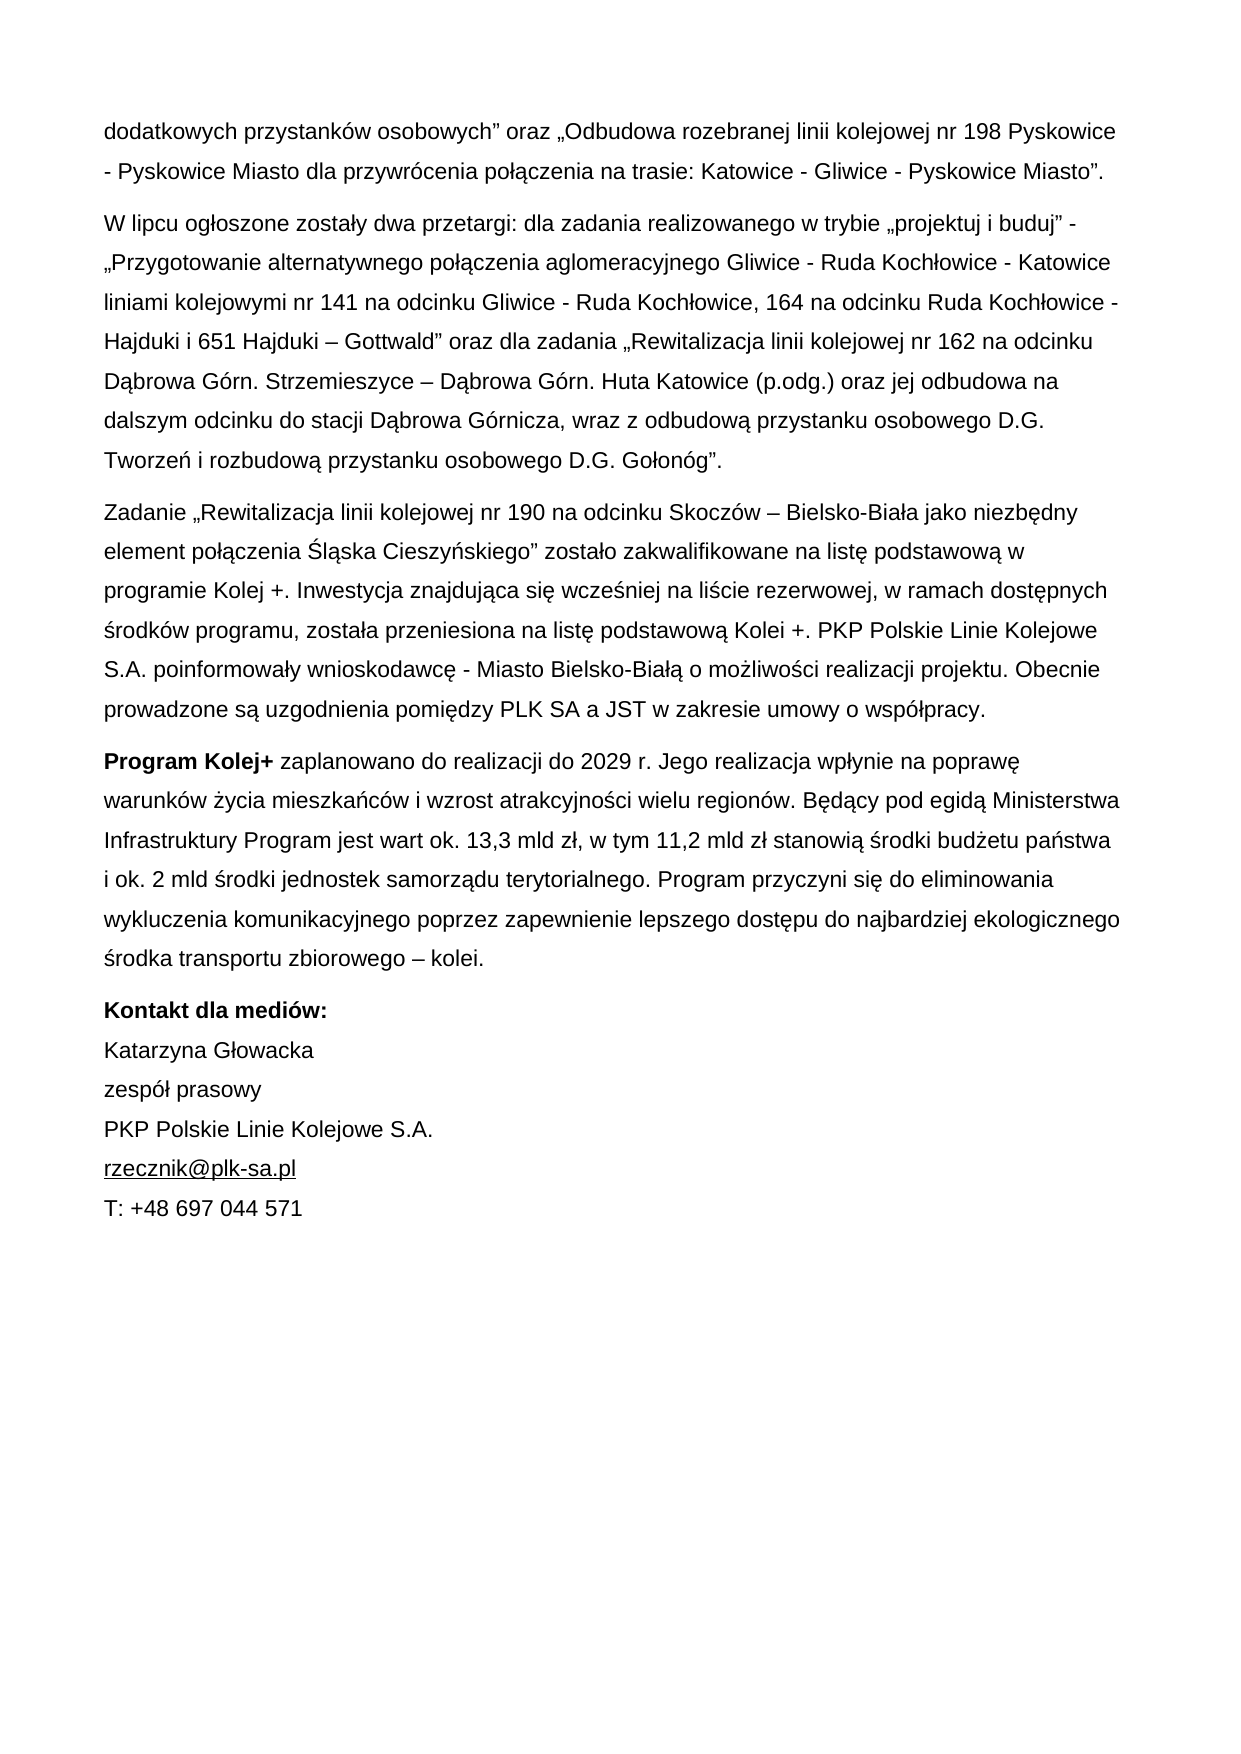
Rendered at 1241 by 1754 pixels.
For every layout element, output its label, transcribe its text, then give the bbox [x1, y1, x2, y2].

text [103, 118, 1122, 184]
text Program Kolej+ zaplanowano do realizacji do 2029 r. Jego realizacja wpłynie na poprawę warunków życia mieszkańców i wzrost atrakcyjności wielu regionów. Będący pod egidą Ministerstwa Infrastruktury Program jest wart ok. 13,3 mld zł, w tym 11,2 mld zł stanowią środki budżetu państwa i ok. 2 mld środki jednostek samorządu terytorialnego. Program przyczyni się do eliminowania wykluczenia komunikacyjnego poprzez zapewnienie lepszego dostępu do najbardziej ekologicznego środka transportu zbiorowego – kolei. [103, 748, 1122, 972]
text Kontakt dla mediów: [103, 997, 1122, 1024]
text Katarzyna Głowacka zespół prasowy PKP Polskie Linie Kolejowe S.A. rzecznik@plk-sa.pl T: +48 697 044 571 [103, 1037, 1122, 1221]
text Zadanie „Rewitalizacja linii kolejowej nr 190 na odcinku Skoczów – Bielsko-Biała jako niezbędny element połączenia Śląska Cieszyńskiego” zostało zakwalifikowane na listę podstawową w programie Kolej +. Inwestycja znajdująca się wcześniej na liście rezerwowej, w ramach dostępnych środków programu, została przeniesiona na listę podstawową Kolei +. PKP Polskie Linie Kolejowe S.A. poinformowały wnioskodawcę - Miasto Bielsko-Białą o możliwości realizacji projektu. Obecnie prowadzone są uzgodnienia pomiędzy PLK SA a JST w zakresie umowy o współpracy. [103, 498, 1122, 722]
text W lipcu ogłoszone zostały dwa przetargi: dla zadania realizowanego w trybie „projektuj i buduj” - „Przygotowanie alternatywnego połączenia aglomeracyjnego Gliwice - Ruda Kochłowice - Katowice liniami kolejowymi nr 141 na odcinku Gliwice - Ruda Kochłowice, 164 na odcinku Ruda Kochłowice - Hajduki i 651 Hajduki – Gottwald” oraz dla zadania „Rewitalizacja linii kolejowej nr 162 na odcinku Dąbrowa Górn. Strzemieszyce – Dąbrowa Górn. Huta Katowice (p.odg.) oraz jej odbudowa na dalszym odcinku do stacji Dąbrowa Górnicza, wraz z odbudową przystanku osobowego D.G. Tworzeń i rozbudową przystanku osobowego D.G. Gołonóg”. [103, 210, 1122, 473]
